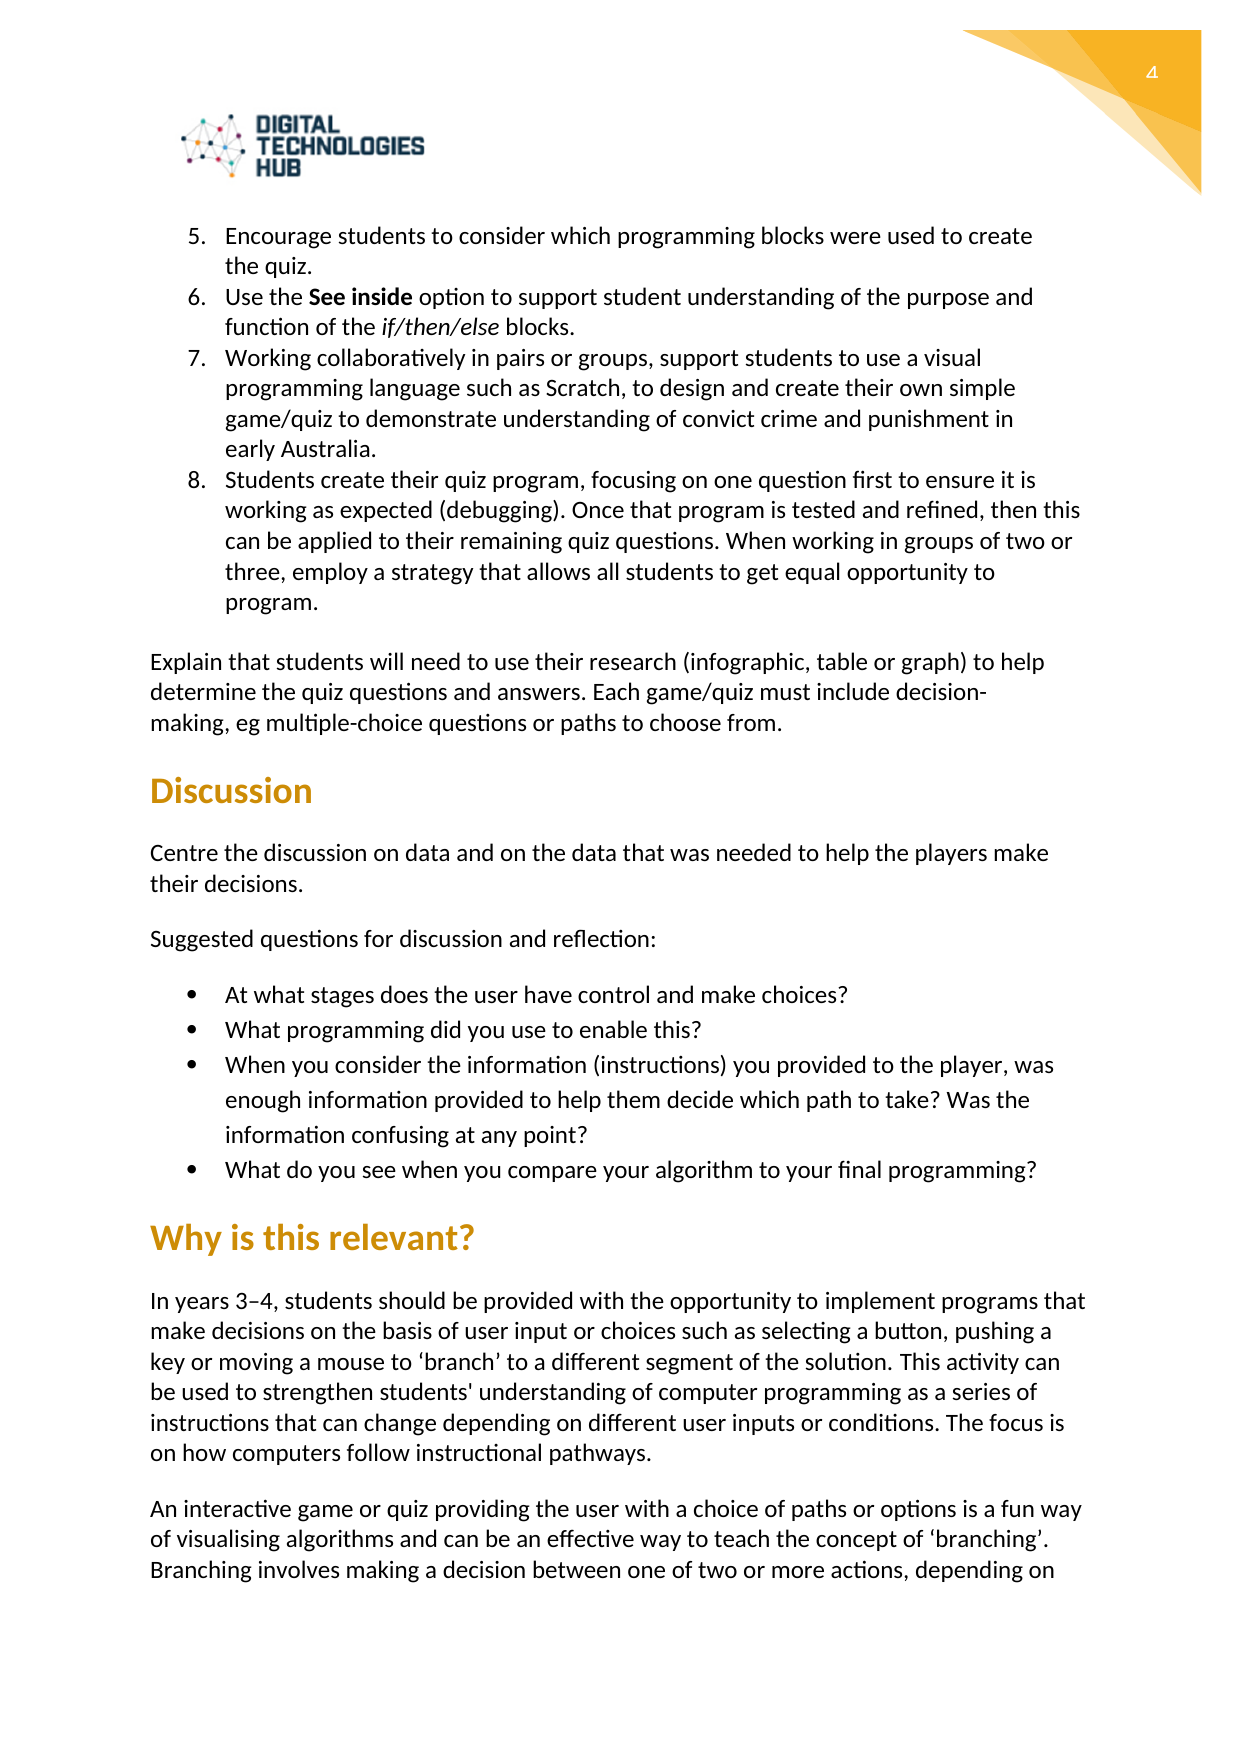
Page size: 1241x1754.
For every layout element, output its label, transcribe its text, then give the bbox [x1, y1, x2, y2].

picture [962, 30, 1202, 196]
list Students create their quiz program, focusing on one question first to ensure it is working as expected (debugging). Once that program is tested and refined, then this can be applied to their remaining quiz questions. When working in groups of two or three, employ a strategy that allows all students to get equal opportunity to program. [187, 464, 1090, 617]
list Use the See inside option to support student understanding of the purpose and function of the if/then/else blocks. [187, 281, 1064, 342]
text In years 3–4, students should be provided with the opportunity to implement programs that make decisions on the basis of user input or choices such as selecting a button, pushing a key or moving a mouse to ‘branch’ to a different segment of the solution. This activity can be used to strengthen students' understanding of computer programming as a series of instructions that can change depending on different user inputs or conditions. The focus is on how computers follow instructional pathways. [150, 1285, 1090, 1468]
subtitle Discussion [150, 767, 1090, 812]
text Centre the discussion on data and on the data that was needed to help the players make their decisions. [150, 837, 1090, 898]
subtitle Why is this relevant? [150, 1214, 1090, 1260]
list What do you see when you compare your algorithm to your final programming? [187, 1154, 1090, 1184]
list At what stages does the user have control and make choices? [187, 979, 1090, 1009]
text Suggested questions for discussion and reflection: [150, 923, 1090, 954]
list Working collaboratively in pairs or groups, support students to use a visual programming language such as Scratch, to design and create their own simple game/quiz to demonstrate understanding of convict crime and punishment in early Australia. [187, 342, 1064, 464]
text Explain that students will need to use their research (infographic, table or graph) to help determine the quiz questions and answers. Each game/quiz must include decision-making, eg multiple-choice questions or paths to choose from. [150, 646, 1064, 737]
list Encourage students to consider which programming blocks were used to create the quiz. [187, 220, 1064, 281]
picture [150, 86, 464, 195]
list When you consider the information (instructions) you provided to the player, was enough information provided to help them decide which path to take? Was the information confusing at any point? [187, 1049, 1090, 1149]
list What programming did you use to enable this? [187, 1014, 1090, 1044]
